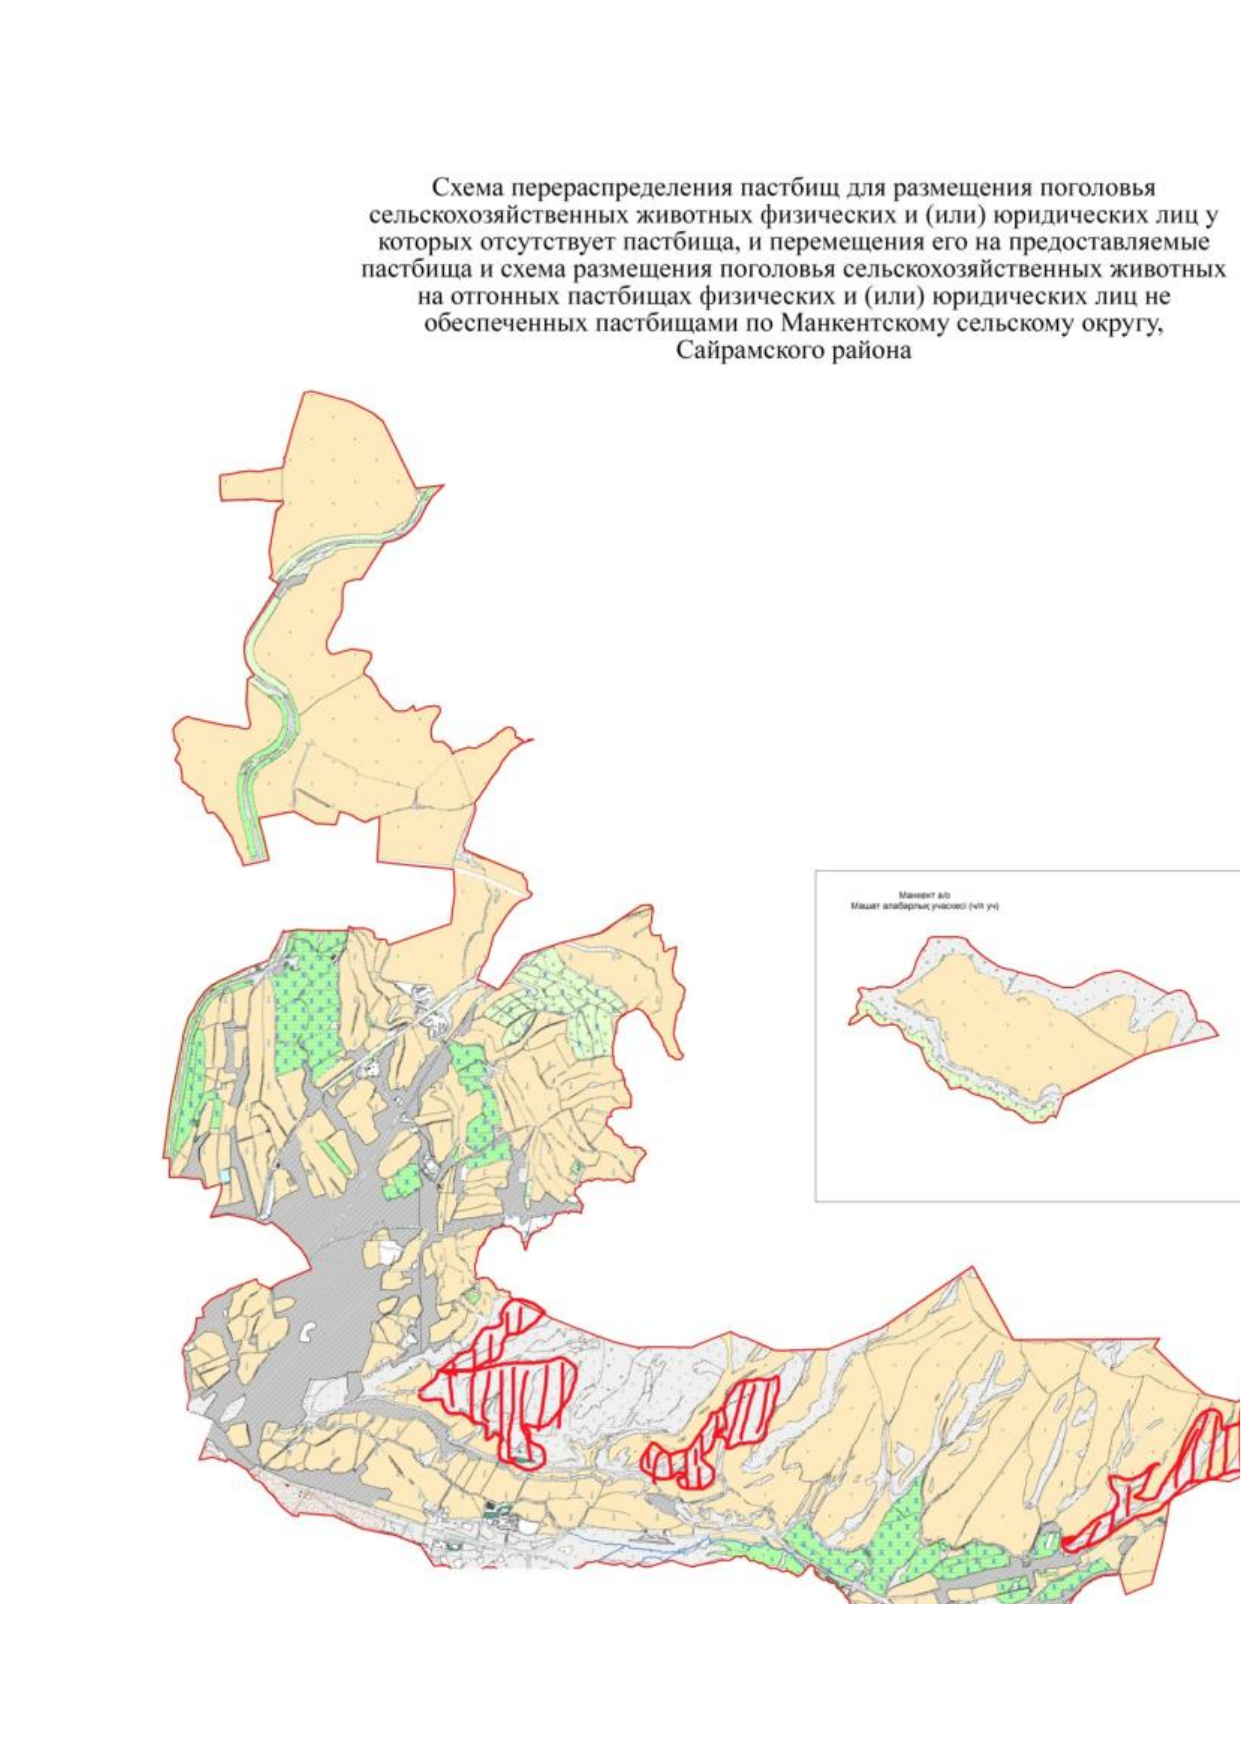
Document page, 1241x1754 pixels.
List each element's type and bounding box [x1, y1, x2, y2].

picture [112, 150, 1241, 1604]
